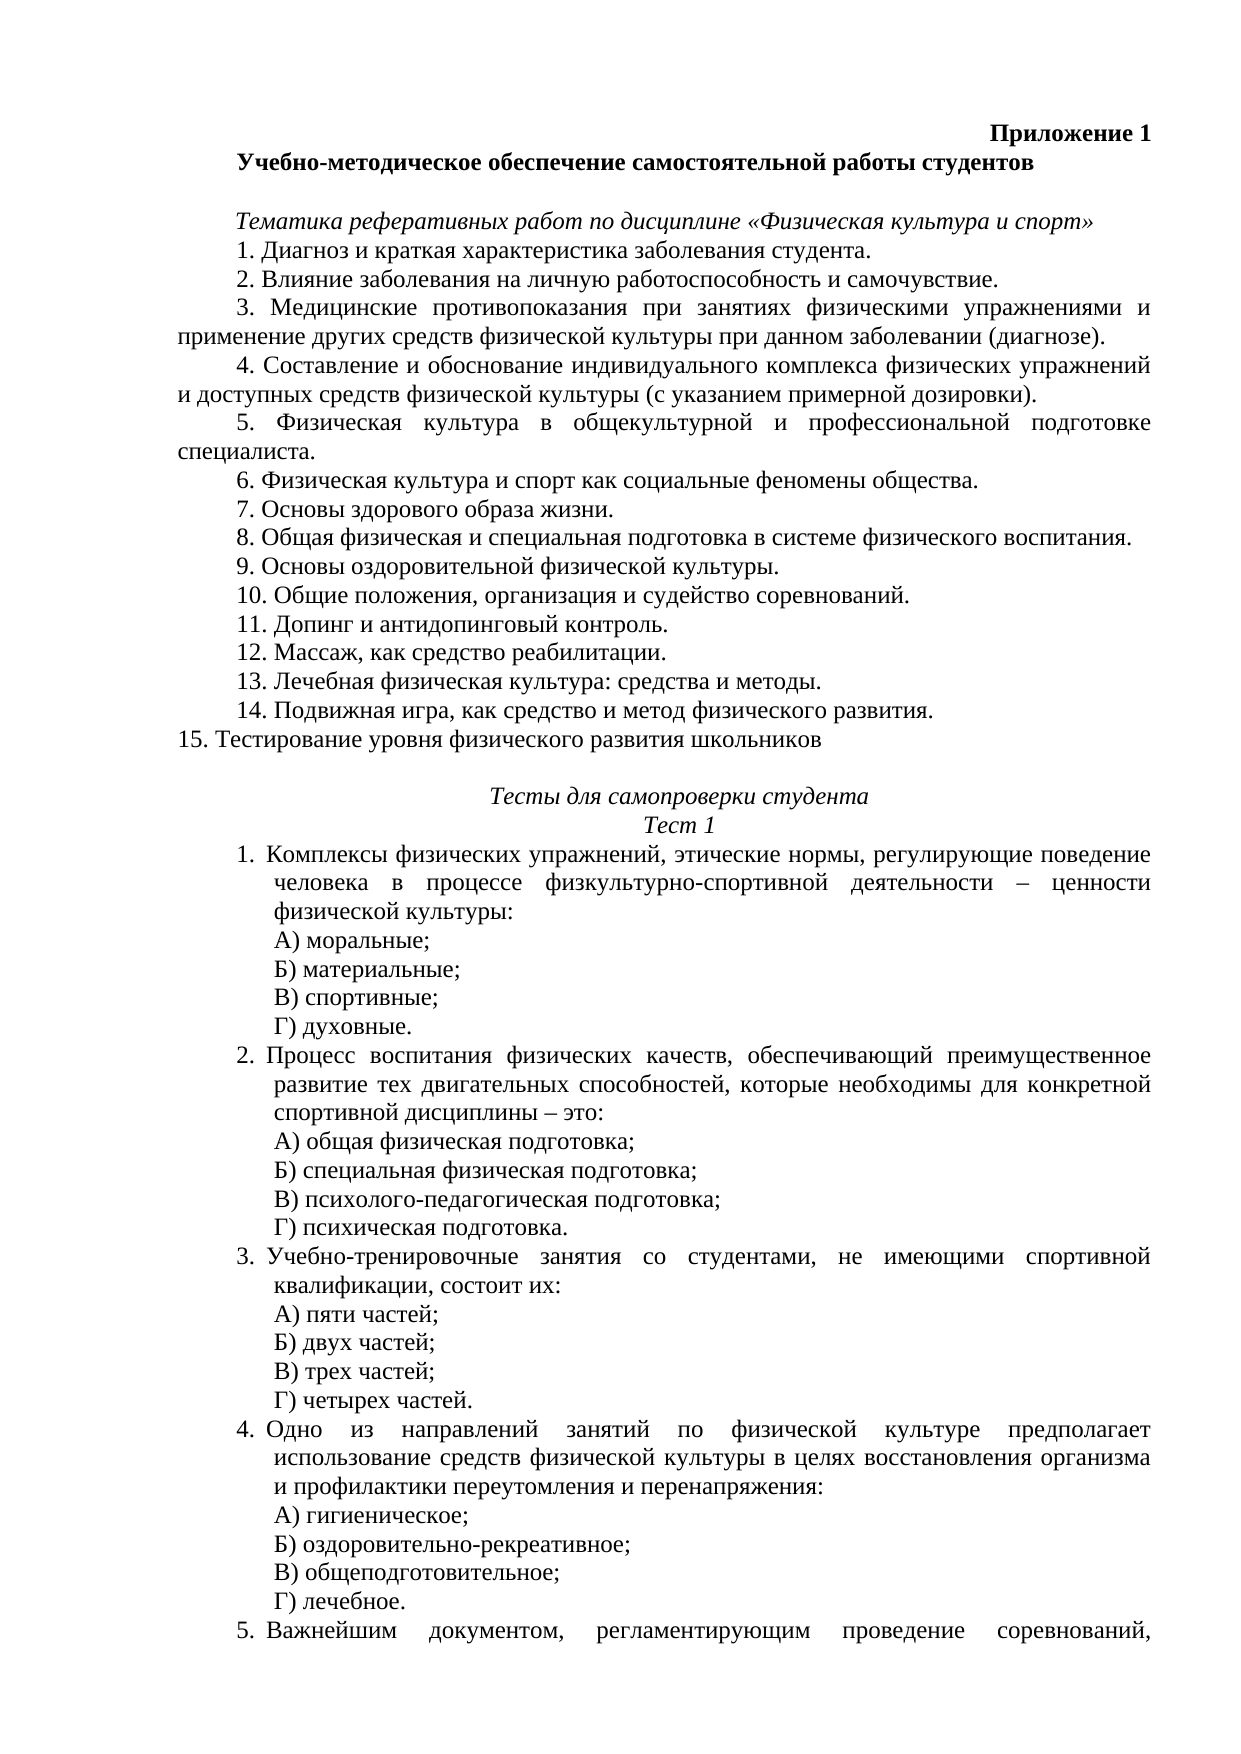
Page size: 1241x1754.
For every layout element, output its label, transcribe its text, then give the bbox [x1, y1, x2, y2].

text 2. Влияние заболевания на личную работоспособность и самочувствие. [177, 264, 1152, 292]
text А) общая физическая подготовка; [274, 1126, 1152, 1155]
text 1. Диагноз и краткая характеристика заболевания студента. [177, 235, 1152, 264]
text 14. Подвижная игра, как средство и метод физического развития. [177, 695, 1152, 724]
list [236, 1615, 1152, 1644]
text 15. Тестирование уровня физического развития школьников [177, 724, 1152, 752]
text 4. Составление и обоснование индивидуального комплекса физических упражнений и доступных средств физической культуры (с указанием примерной дозировки). [177, 350, 1152, 407]
text 5. Физическая культура в общекультурной и профессиональной подготовке специалиста. [177, 407, 1152, 465]
text Г) лечебное. [274, 1586, 1152, 1615]
text 9. Основы оздоровительной физической культуры. [177, 551, 1152, 580]
text А) моральные; [274, 925, 1152, 954]
text 3. Медицинские противопоказания при занятиях физическими упражнениями и применение других средств физической культуры при данном заболевании (диагнозе). [177, 292, 1152, 350]
text Г) духовные. [274, 1011, 1152, 1040]
text Тест 1 [207, 810, 1152, 839]
text Г) психическая подготовка. [274, 1212, 1152, 1241]
text 13. Лечебная физическая культура: средства и методы. [177, 666, 1152, 695]
subtitle Учебно-методическое обеспечение самостоятельной работы студентов [236, 147, 1152, 176]
text В) психолого-педагогическая подготовка; [274, 1184, 1152, 1212]
text Б) оздоровительно-рекреативное; [274, 1529, 1152, 1557]
text 8. Общая физическая и специальная подготовка в системе физического воспитания. [177, 522, 1152, 551]
text А) гигиеническое; [274, 1500, 1152, 1529]
text Б) двух частей; [274, 1327, 1152, 1356]
subtitle Приложение 1 [236, 118, 1152, 147]
list Учебно-тренировочные занятия со студентами, не имеющими спортивной квалификации, состоит их: [236, 1241, 1152, 1299]
text Б) специальная физическая подготовка; [274, 1155, 1152, 1184]
text В) спортивные; [274, 982, 1152, 1011]
text В) общеподготовительное; [274, 1557, 1152, 1586]
text Тесты для самопроверки студента [207, 781, 1152, 810]
text А) пяти частей; [274, 1299, 1152, 1327]
text 10. Общие положения, организация и судейство соревнований. [177, 580, 1152, 609]
list Процесс воспитания физических качеств, обеспечивающий преимущественное развитие тех двигательных способностей, которые необходимы для конкретной спортивной дисциплины – это: [236, 1040, 1152, 1126]
text 11. Допинг и антидопинговый контроль. [177, 609, 1152, 637]
text 6. Физическая культура и спорт как социальные феномены общества. [177, 465, 1152, 494]
text Г) четырех частей. [274, 1385, 1152, 1414]
list Комплексы физических упражнений, этические нормы, регулирующие поведение человека в процессе физкультурно-спортивной деятельности – ценности физической культуры: [236, 839, 1152, 925]
list Одно из направлений занятий по физической культуре предполагает использование средств физической культуры в целях восстановления организма и профилактики переутомления и перенапряжения: [236, 1414, 1152, 1500]
text 7. Основы здорового образа жизни. [177, 494, 1152, 522]
text 12. Массаж, как средство реабилитации. [177, 637, 1152, 666]
text В) трех частей; [274, 1356, 1152, 1385]
text Б) материальные; [274, 954, 1152, 982]
text Тематика реферативных работ по дисциплине «Физическая культура и спорт» [177, 206, 1152, 235]
